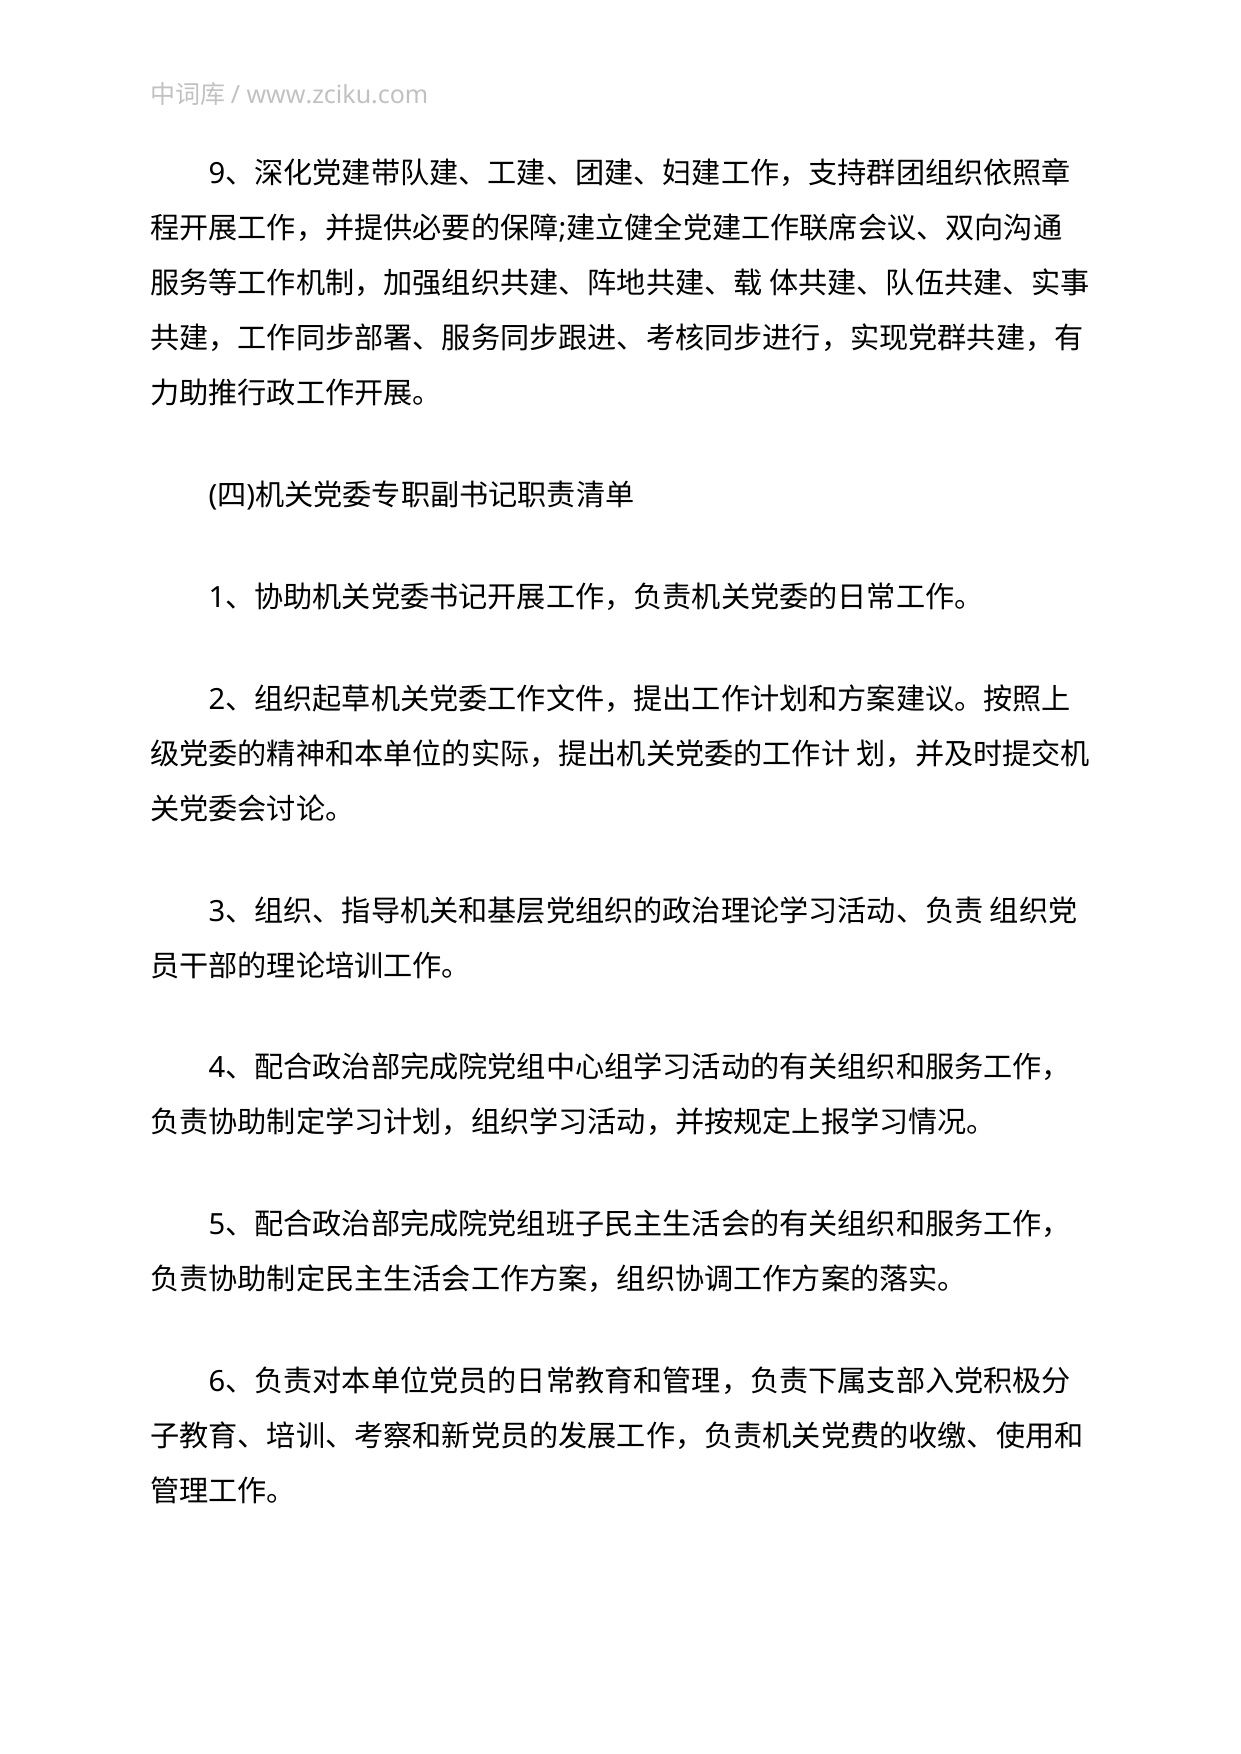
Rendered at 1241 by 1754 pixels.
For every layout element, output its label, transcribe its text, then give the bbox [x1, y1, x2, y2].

text 5、配合政治部完成院党组班子民主生活会的有关组织和服务工作，负责协助制定民主生活会工作方案，组织协调工作方案的落实。 [150, 1201, 1090, 1298]
text (四)机关党委专职副书记职责清单 [150, 472, 1090, 514]
text 1、协助机关党委书记开展工作，负责机关党委的日常工作。 [150, 573, 1090, 616]
text 2、组织起草机关党委工作文件，提出工作计划和方案建议。按照上级党委的精神和本单位的实际，提出机关党委的工作计 划，并及时提交机关党委会讨论。 [150, 676, 1090, 828]
text 4、配合政治部完成院党组中心组学习活动的有关组织和服务工作，负责协助制定学习计划，组织学习活动，并按规定上报学习情况。 [150, 1044, 1090, 1141]
text 6、负责对本单位党员的日常教育和管理，负责下属支部入党积极分子教育、培训、考察和新党员的发展工作，负责机关党费的收缴、使用和管理工作。 [150, 1357, 1090, 1510]
text 9、深化党建带队建、工建、团建、妇建工作，支持群团组织依照章程开展工作，并提供必要的保障;建立健全党建工作联席会议、双向沟通服务等工作机制，加强组织共建、阵地共建、载 体共建、队伍共建、实事共建，工作同步部署、服务同步跟进、考核同步进行，实现党群共建，有力助推行政工作开展。 [150, 150, 1090, 412]
text 3、组织、指导机关和基层党组织的政治理论学习活动、负责 组织党员干部的理论培训工作。 [150, 887, 1090, 984]
